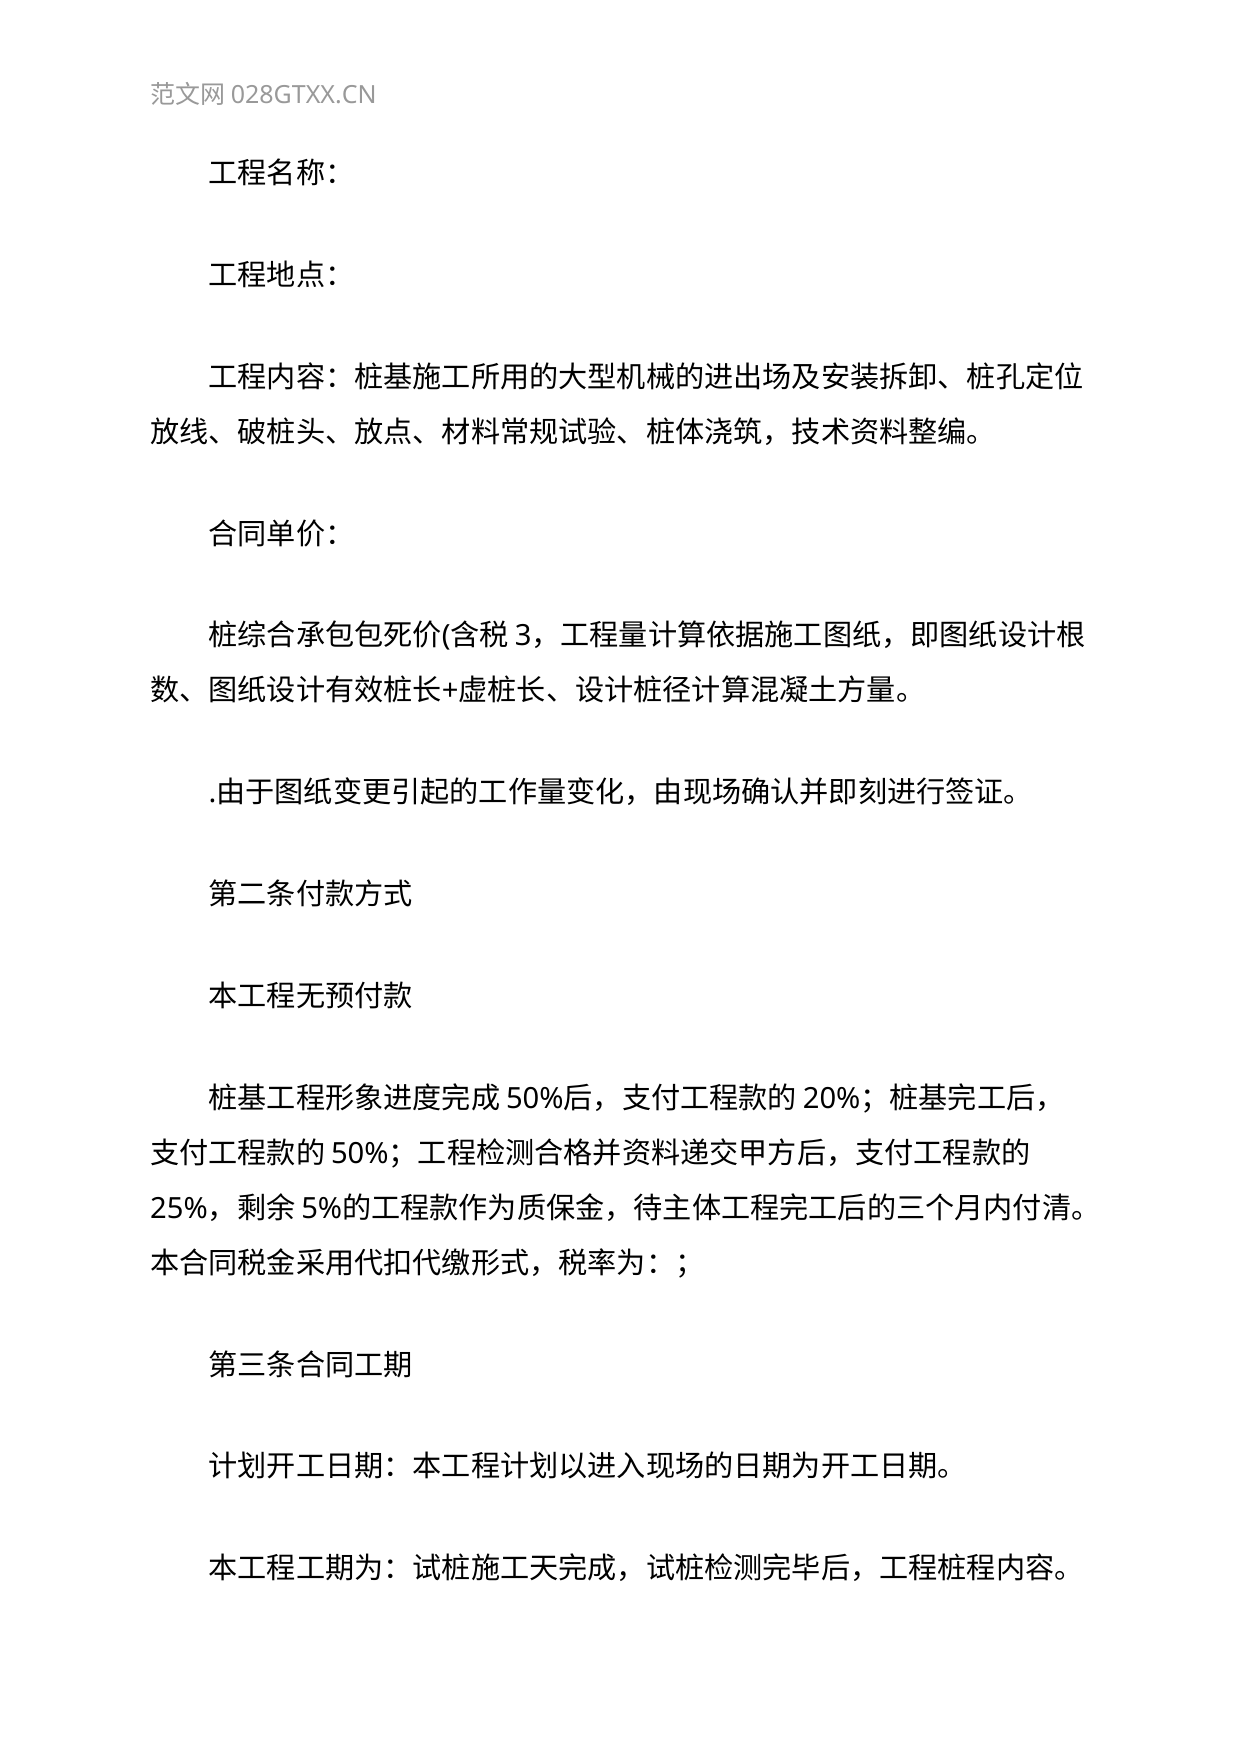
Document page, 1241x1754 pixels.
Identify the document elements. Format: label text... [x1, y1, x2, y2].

text 桩基工程形象进度完成50%后，支付工程款的20%；桩基完工后，支付工程款的50%；工程检测合格并资料递交甲方后，支付工程款的25%，剩余5%的工程款作为质保金，待主体工程完工后的三个月内付清。本合同税金采用代扣代缴形式，税率为：； [150, 1074, 1090, 1282]
text .由于图纸变更引起的工作量变化，由现场确认并即刻进行签证。 [150, 769, 1090, 811]
text 计划开工日期：本工程计划以进入现场的日期为开工日期。 [150, 1443, 1090, 1485]
text 工程地点： [150, 252, 1090, 294]
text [150, 1545, 1090, 1587]
text 第二条付款方式 [150, 871, 1090, 913]
text 本工程无预付款 [150, 973, 1090, 1015]
text 桩综合承包包死价(含税3，工程量计算依据施工图纸，即图纸设计根数、图纸设计有效桩长+虚桩长、设计桩径计算混凝土方量。 [150, 612, 1090, 709]
text 第三条合同工期 [150, 1341, 1090, 1383]
text 合同单价： [150, 510, 1090, 552]
text 工程内容：桩基施工所用的大型机械的进出场及安装拆卸、桩孔定位放线、破桩头、放点、材料常规试验、桩体浇筑，技术资料整编。 [150, 353, 1090, 451]
text 工程名称： [150, 150, 1090, 192]
